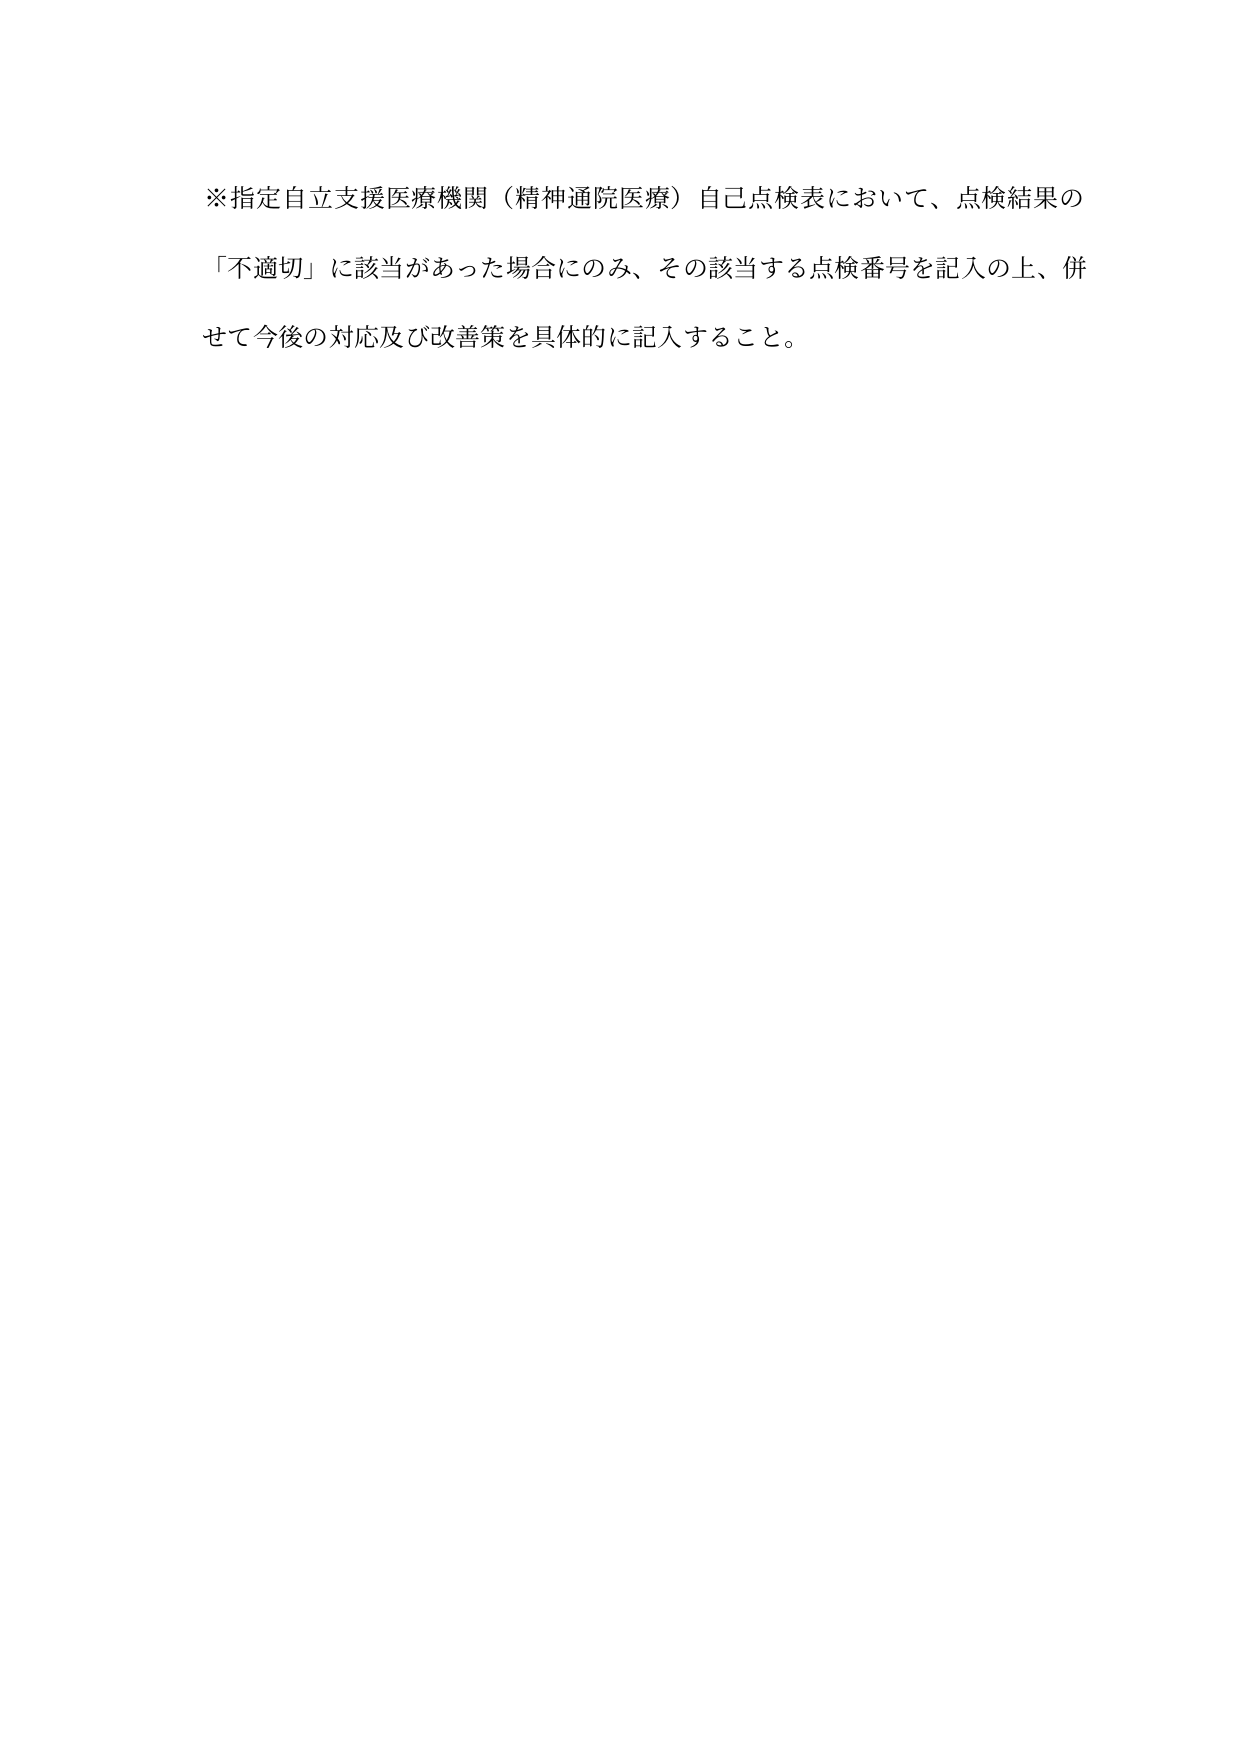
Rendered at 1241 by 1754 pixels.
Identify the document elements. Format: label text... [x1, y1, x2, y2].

text ※指定自立支援医療機関（精神通院医療）自己点検表において、点検結果の「不適切」に該当があった場合にのみ、その該当する点検番号を記入の上、併せて今後の対応及び改善策を具体的に記入すること。 [152, 162, 1088, 371]
